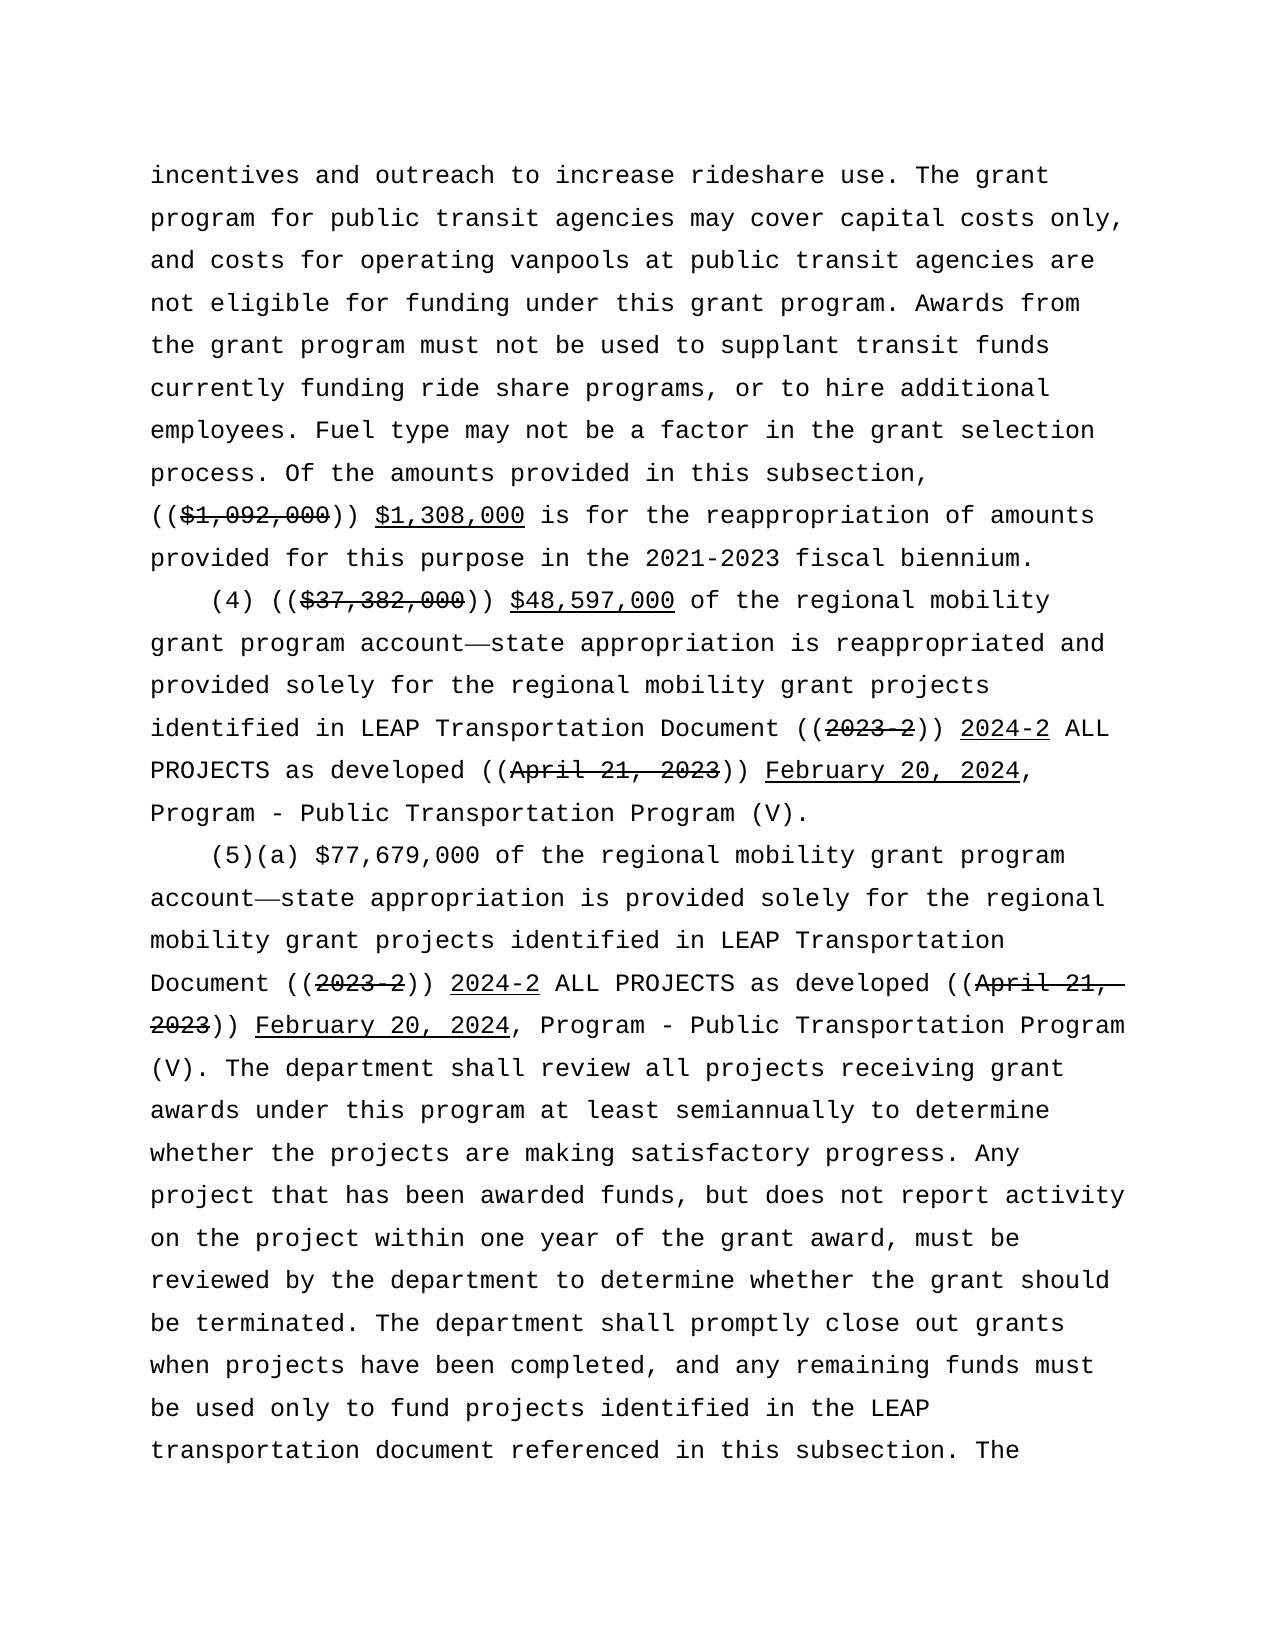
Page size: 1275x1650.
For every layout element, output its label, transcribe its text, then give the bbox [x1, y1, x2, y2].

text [150, 830, 1125, 1467]
text (4) (($37,382,000)) $48,597,000 of the regional mobility grant program account—state appropriation is reappropriated and provided solely for the regional mobility grant projects identified in LEAP Transportation Document ((2023-2)) 2024-2 ALL PROJECTS as developed ((April 21, 2023)) February 20, 2024, Program - Public Transportation Program (V). [150, 575, 1125, 830]
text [150, 150, 1125, 575]
